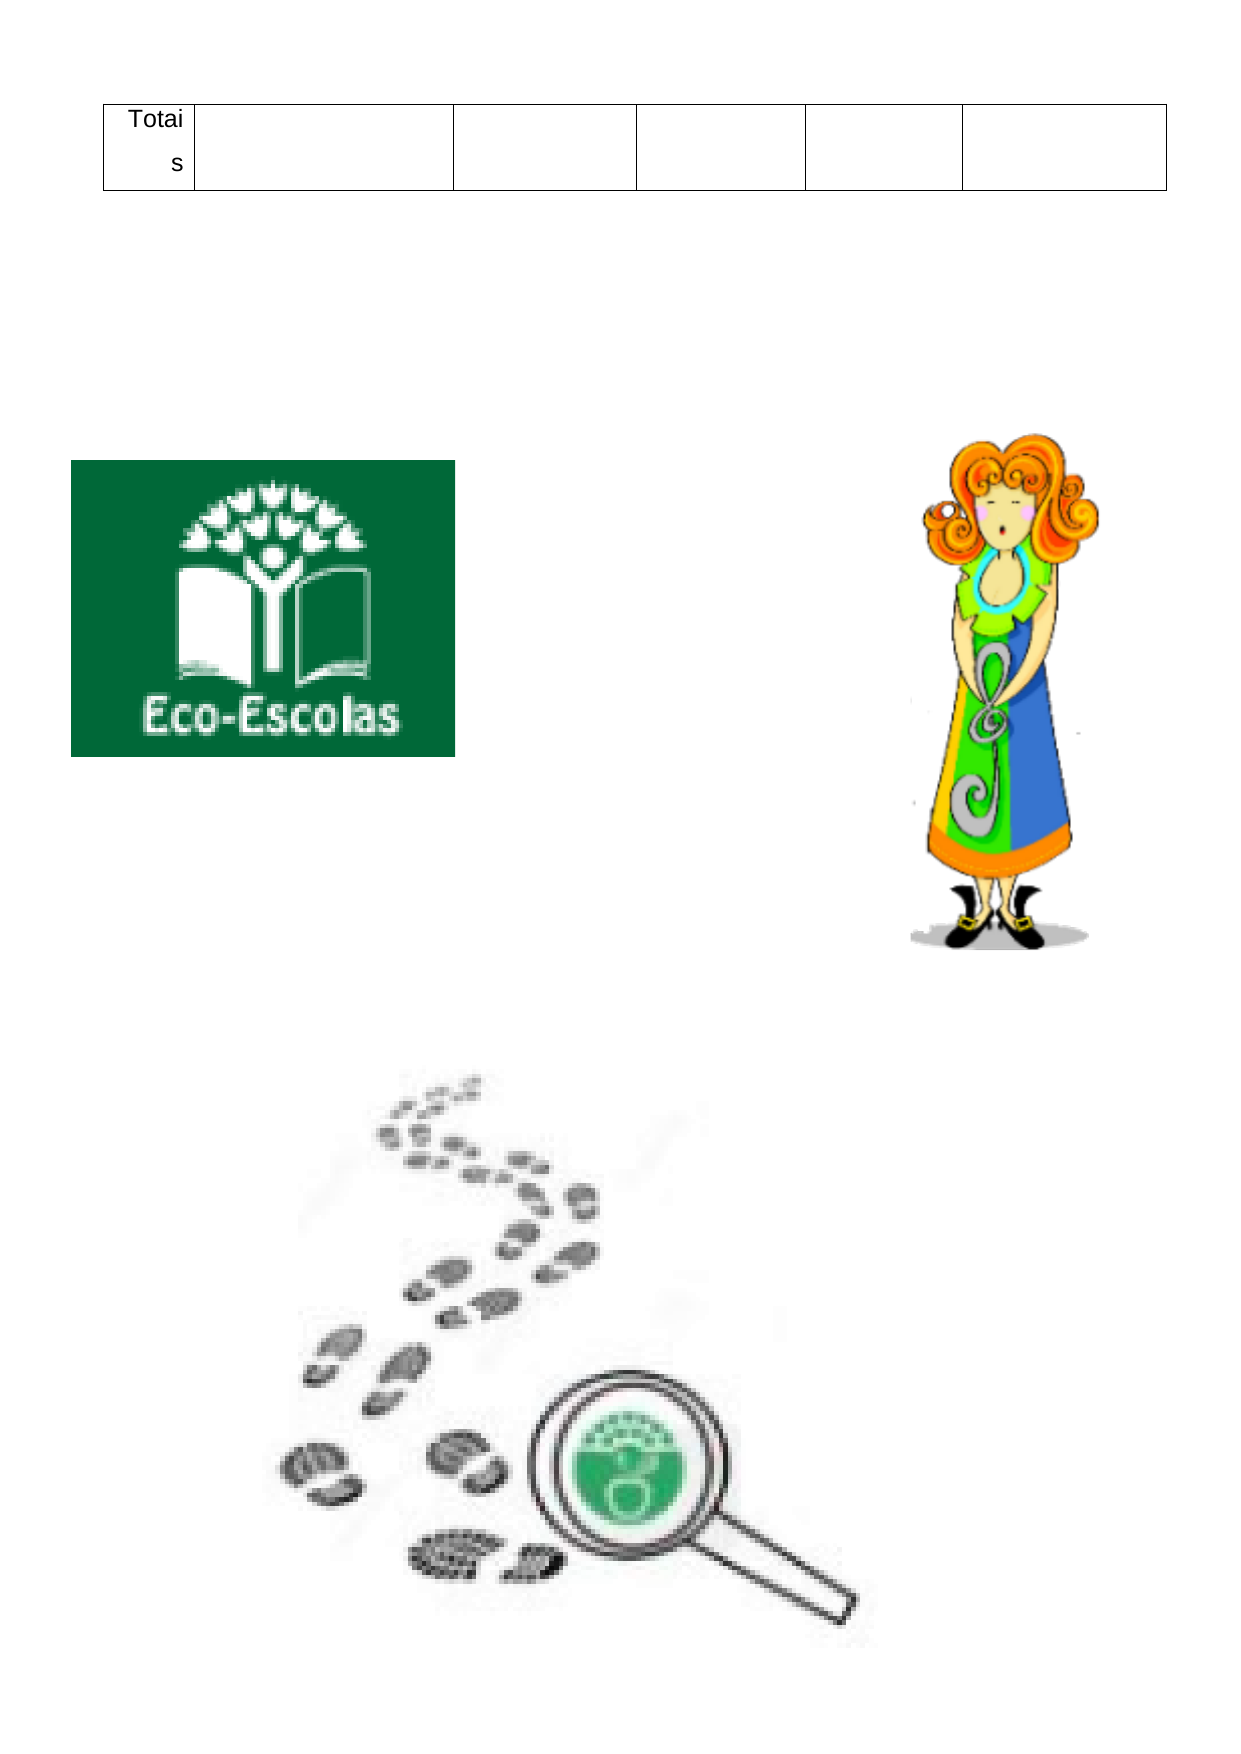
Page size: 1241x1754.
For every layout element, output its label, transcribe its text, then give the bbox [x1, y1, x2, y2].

table_cell Totais [104, 105, 194, 189]
table_cell [637, 105, 805, 189]
table_cell [195, 105, 453, 189]
table_cell [454, 105, 636, 189]
picture [910, 424, 1100, 966]
picture [71, 460, 456, 757]
table_cell [963, 105, 1166, 189]
picture [181, 1056, 1089, 1689]
table_cell [806, 105, 962, 189]
